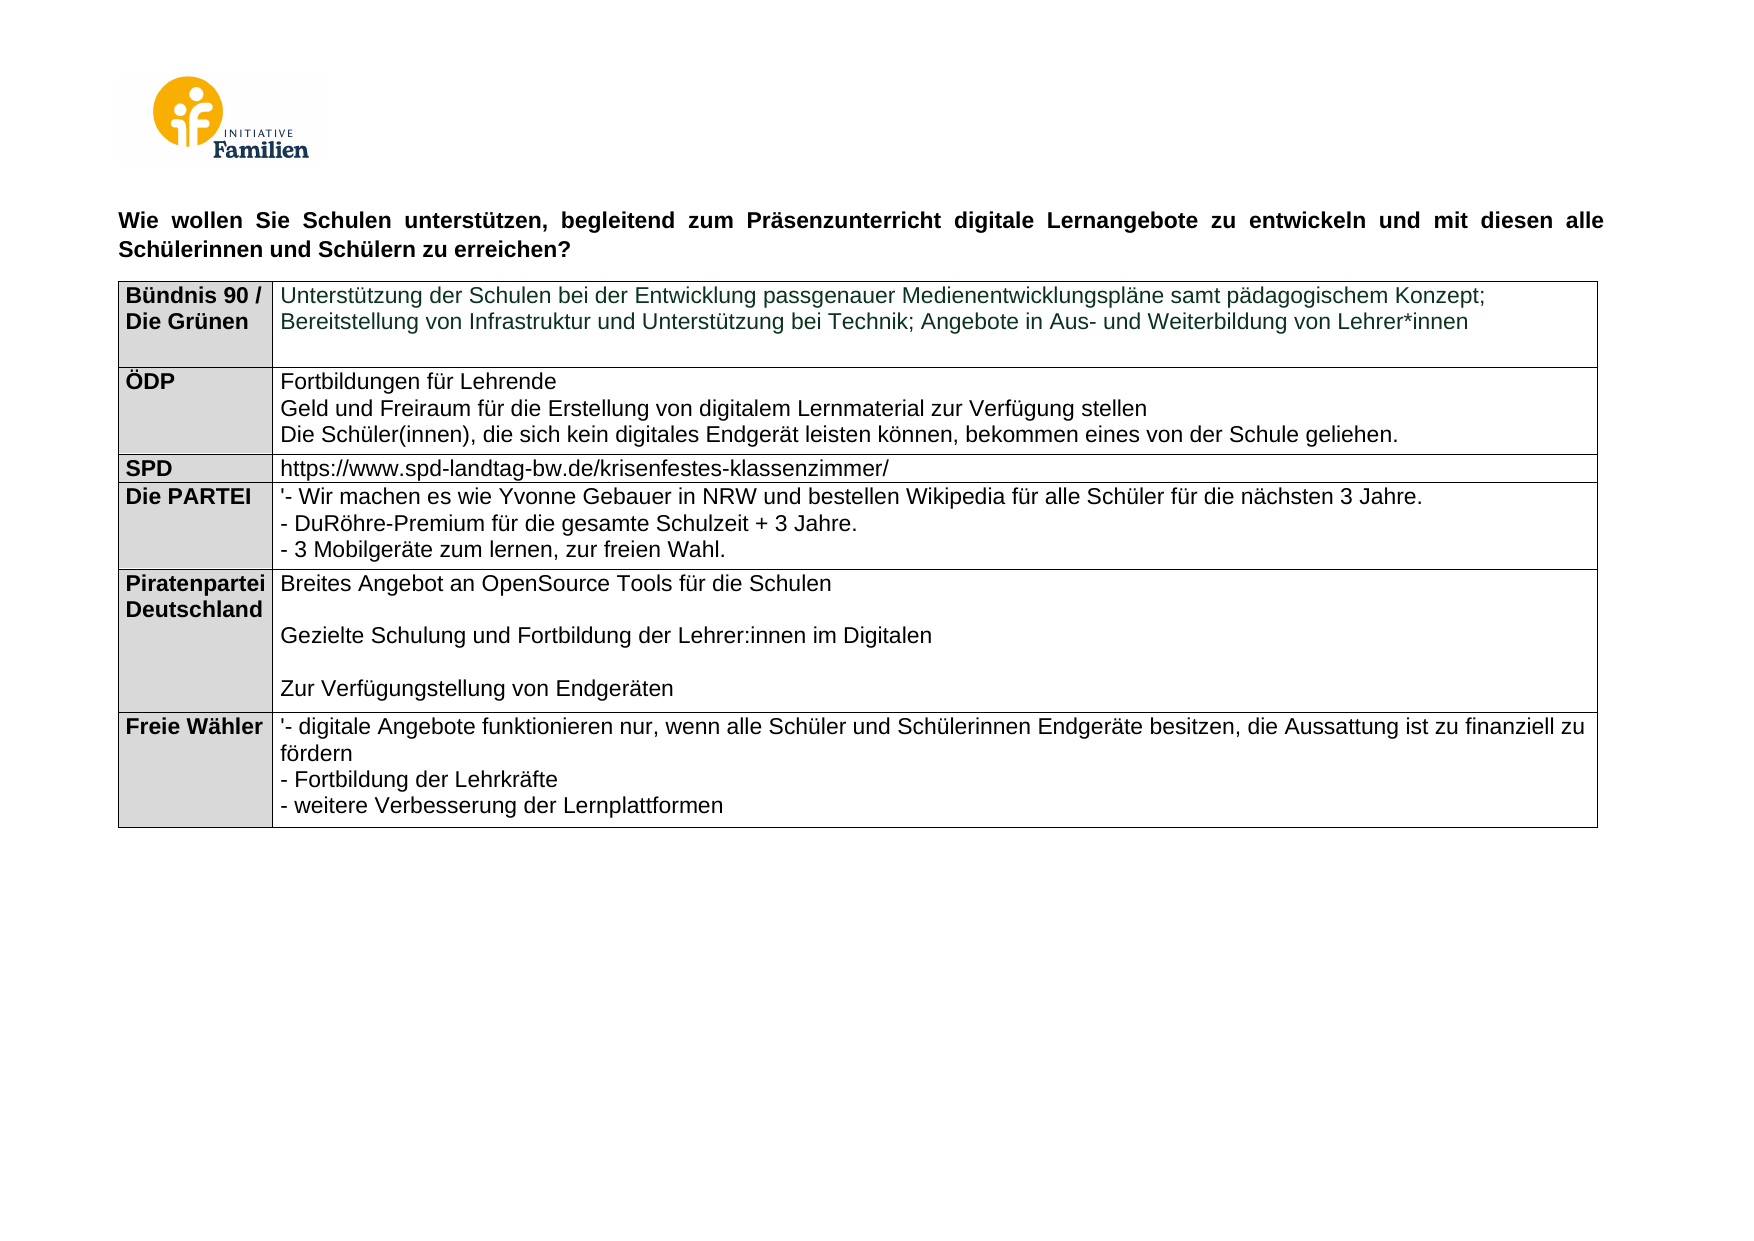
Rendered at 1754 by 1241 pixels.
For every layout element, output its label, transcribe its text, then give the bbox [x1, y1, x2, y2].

text Wie wollen Sie Schulen unterstützen, begleitend zum Präsenzunterricht digitale Lernangebote zu entwickeln und mit diesen alle Schülerinnen und Schülern zu erreichen? [118, 207, 1606, 262]
table_cell Breites Angebot an OpenSource Tools für die Schulen Gezielte Schulung und Fortbildung der Lehrer:innen im Digitalen Zur Verfügungstellung von Endgeräten [273, 570, 1597, 712]
table_cell ÖDP [119, 368, 272, 453]
table_cell Freie Wähler [119, 713, 272, 827]
table_header Bündnis 90 / Die Grünen [119, 282, 272, 367]
table_cell Fortbildungen für Lehrende Geld und Freiraum für die Erstellung von digitalem Lernmaterial zur Verfügung stellen Die Schüler(innen), die sich kein digitales Endgerät leisten können, bekommen eines von der Schule geliehen. [273, 368, 1597, 453]
picture [118, 73, 324, 163]
table_cell SPD [119, 455, 272, 482]
table_header Unterstützung der Schulen bei der Entwicklung passgenauer Medienentwicklungspläne samt pädagogischem Konzept; Bereitstellung von Infrastruktur und Unterstützung bei Technik; Angebote in Aus- und Weiterbildung von Lehrer*innen [273, 282, 1597, 367]
table_cell Die PARTEI [119, 483, 272, 568]
table_cell https://www.spd-landtag-bw.de/krisenfestes-klassenzimmer/ [273, 455, 1597, 482]
table_cell Piratenpartei Deutschland [119, 570, 272, 712]
table_cell '- Wir machen es wie Yvonne Gebauer in NRW und bestellen Wikipedia für alle Schüler für die nächsten 3 Jahre. - DuRöhre-Premium für die gesamte Schulzeit + 3 Jahre. - 3 Mobilgeräte zum lernen, zur freien Wahl. [273, 483, 1597, 568]
table_cell '- digitale Angebote funktionieren nur, wenn alle Schüler und Schülerinnen Endgeräte besitzen, die Aussattung ist zu finanziell zu fördern - Fortbildung der Lehrkräfte - weitere Verbesserung der Lernplattformen [273, 713, 1597, 827]
